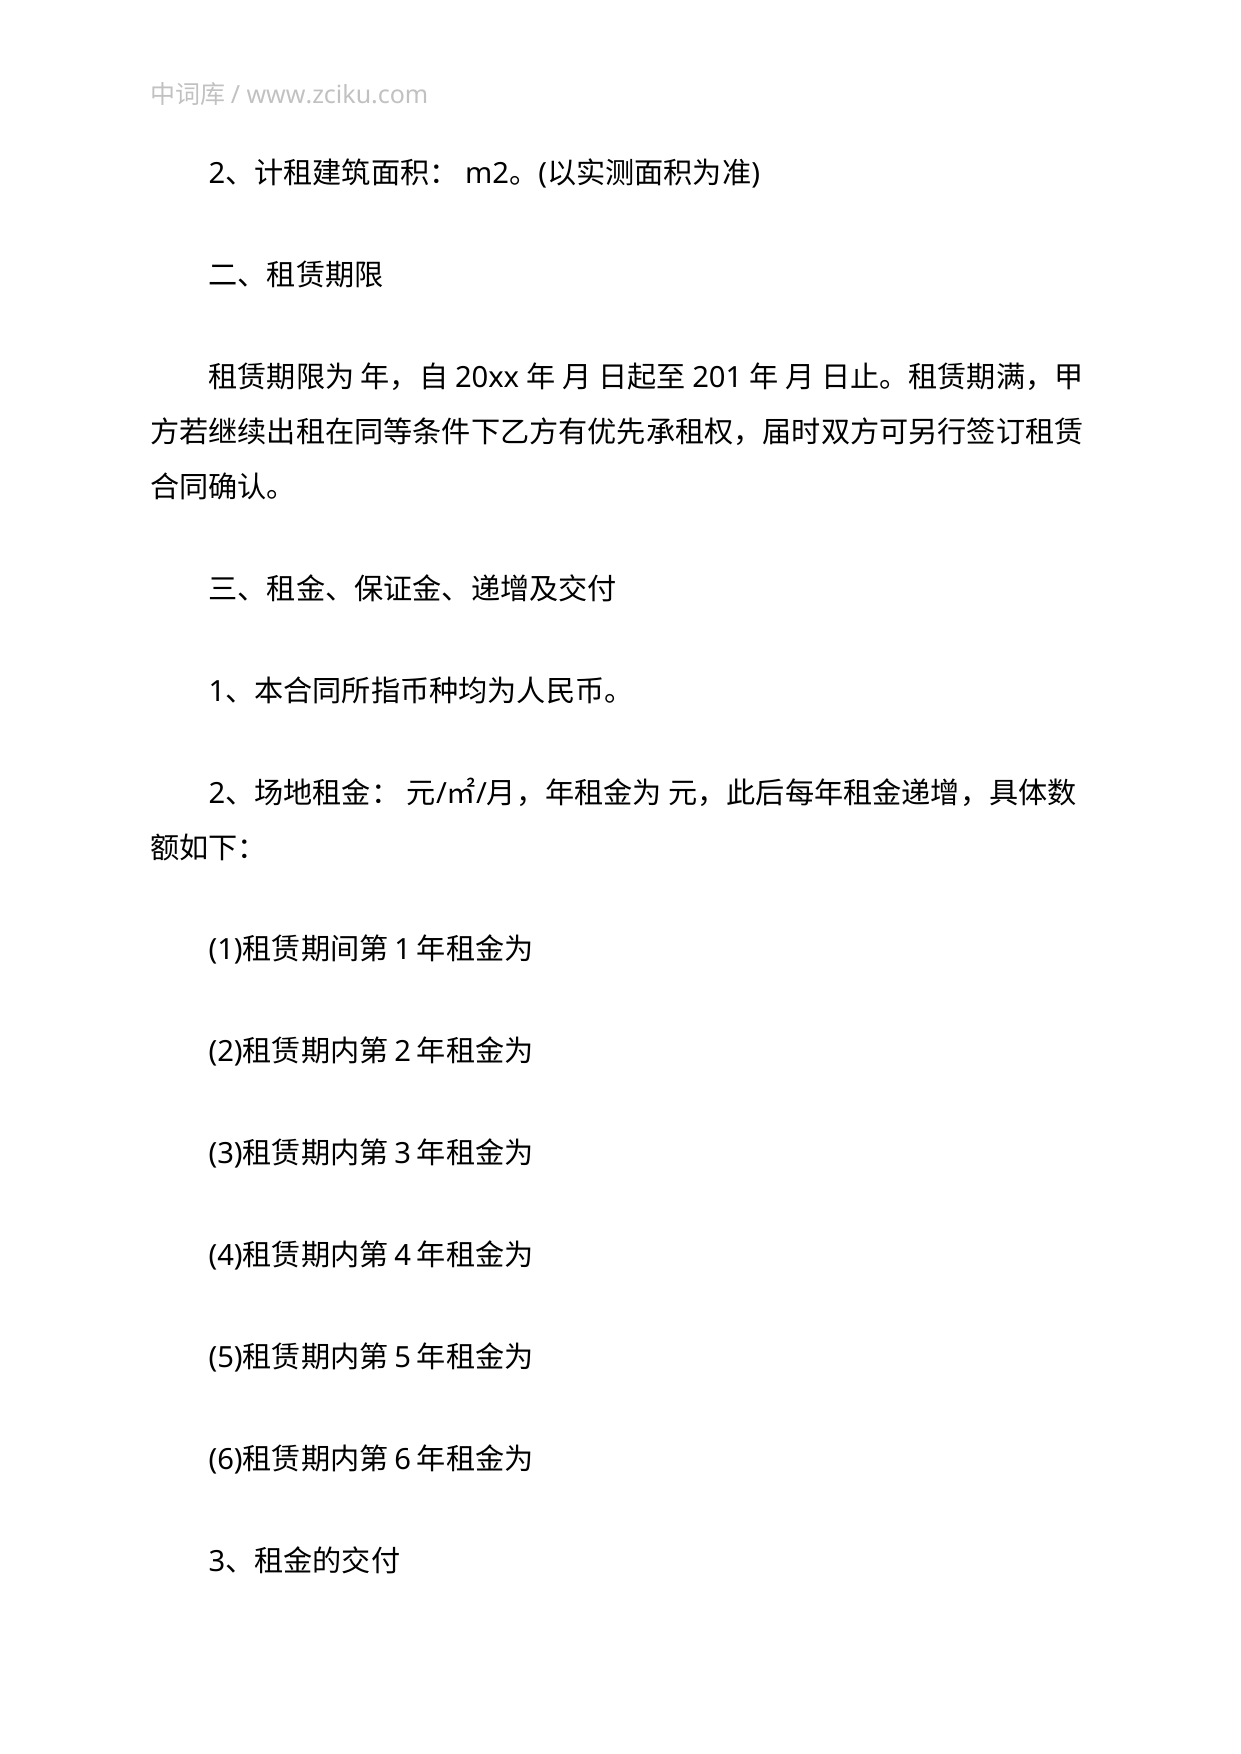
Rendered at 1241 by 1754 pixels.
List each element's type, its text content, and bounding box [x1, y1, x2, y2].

text 二、租赁期限 [150, 252, 1090, 294]
text 1、本合同所指币种均为人民币。 [150, 667, 1090, 709]
text (5)租赁期内第5年租金为 [150, 1334, 1090, 1376]
text 3、租金的交付 [150, 1538, 1090, 1580]
text 租赁期限为 年，自 20xx 年 月 日起至 201 年 月 日止。租赁期满，甲方若继续出租在同等条件下乙方有优先承租权，届时双方可另行签订租赁合同确认。 [150, 354, 1090, 506]
text 三、租金、保证金、递增及交付 [150, 565, 1090, 608]
text 2、场地租金： 元/㎡/月，年租金为 元，此后每年租金递增，具体数额如下： [150, 769, 1090, 866]
text (3)租赁期内第3年租金为 [150, 1130, 1090, 1172]
text (4)租赁期内第4年租金为 [150, 1232, 1090, 1274]
text (1)租赁期间第1年租金为 [150, 926, 1090, 968]
text (6)租赁期内第6年租金为 [150, 1436, 1090, 1478]
text 2、计租建筑面积： m2。(以实测面积为准) [150, 150, 1090, 192]
text (2)租赁期内第2年租金为 [150, 1028, 1090, 1070]
